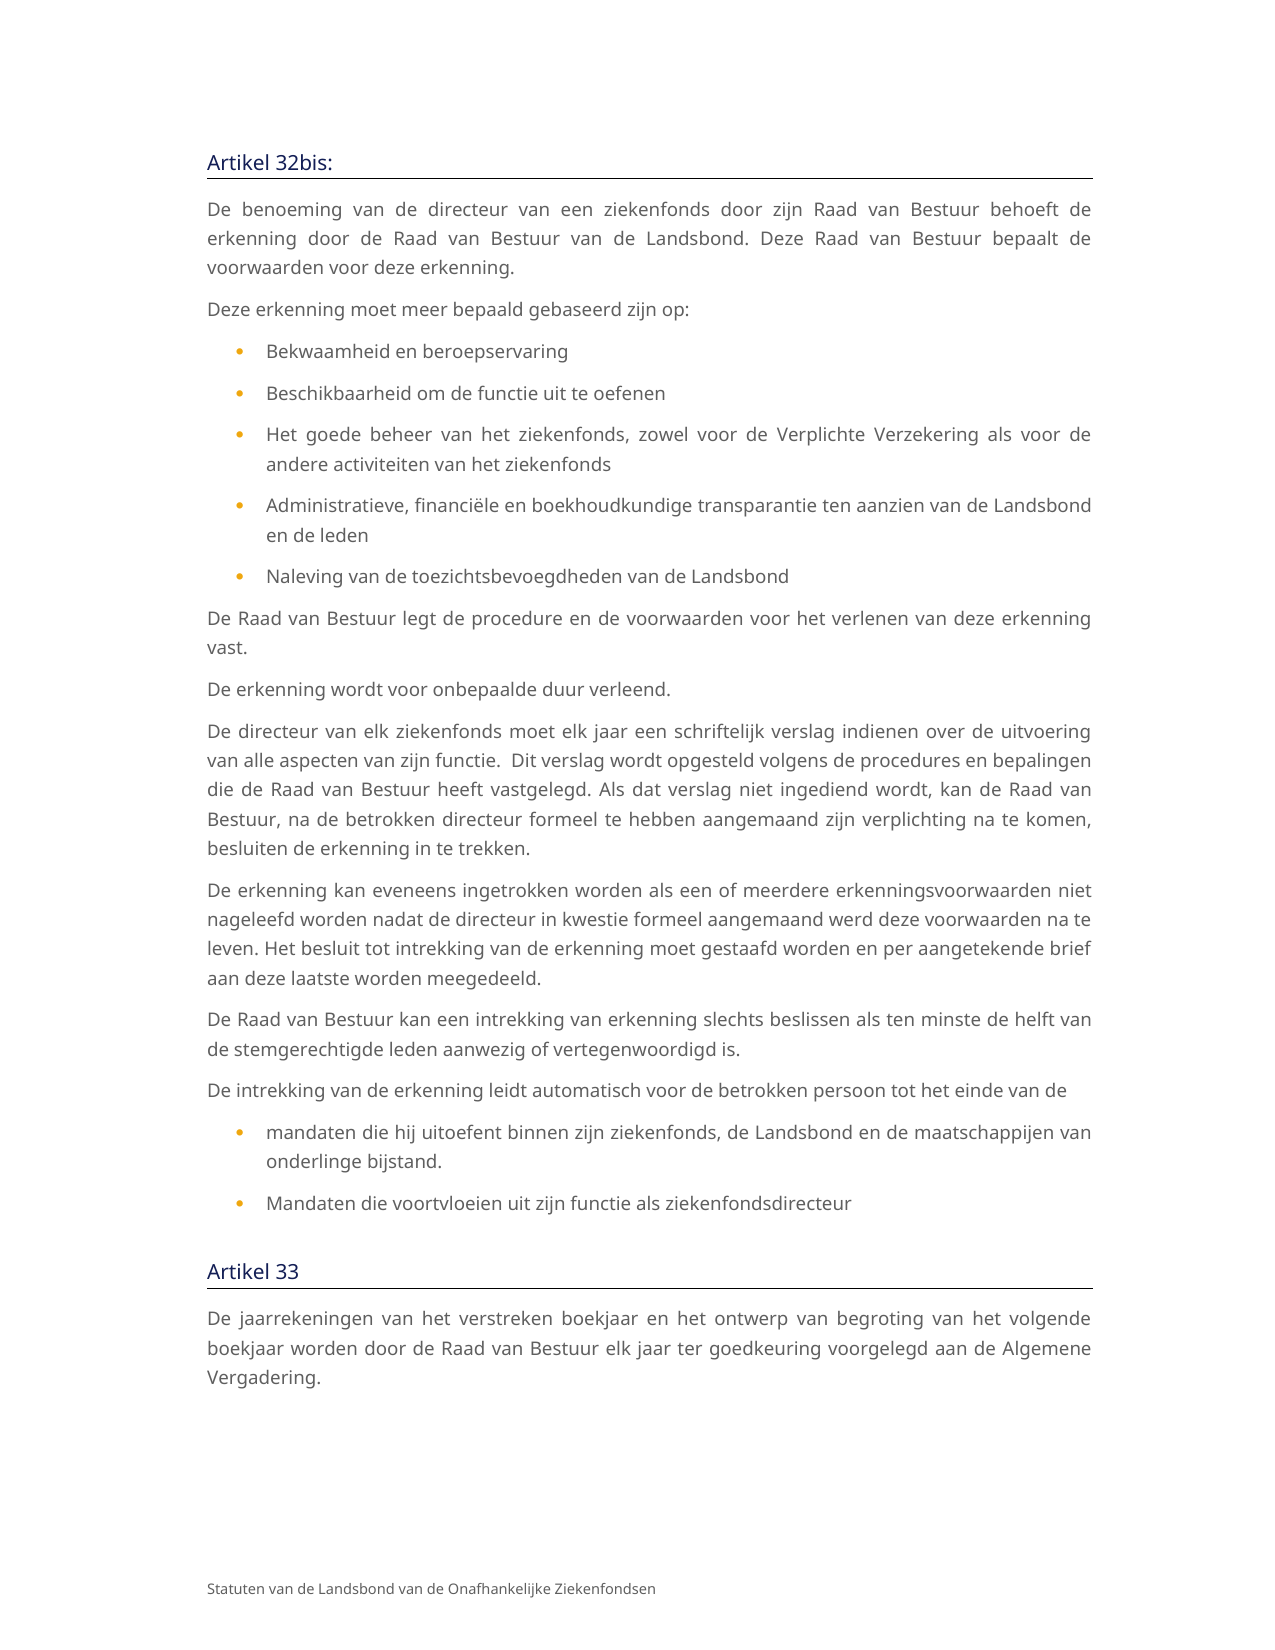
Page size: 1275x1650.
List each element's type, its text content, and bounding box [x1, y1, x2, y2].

list Mandaten die voortvloeien uit zijn functie als ziekenfondsdirecteur [236, 1191, 1093, 1216]
list Beschikbaarheid om de functie uit te oefenen [236, 380, 1093, 405]
list Bekwaamheid en beroepservaring [236, 338, 1093, 363]
text Deze erkenning moet meer bepaald gebaseerd zijn op: [207, 296, 1093, 322]
list mandaten die hij uitoefent binnen zijn ziekenfonds, de Landsbond en de maatschappijen van onderlinge bijstand. [236, 1119, 1093, 1174]
list Administratieve, financiële en boekhoudkundige transparantie ten aanzien van de Landsbond en de leden [236, 493, 1093, 547]
list Naleving van de toezichtsbevoegdheden van de Landsbond [236, 564, 1093, 589]
text De erkenning wordt voor onbepaalde duur verleend. [207, 676, 1093, 702]
subtitle Artikel 32bis: [207, 148, 1093, 178]
text De Raad van Bestuur legt de procedure en de voorwaarden voor het verlenen van deze erkenning vast. [207, 605, 1093, 660]
subtitle Artikel 33 [207, 1257, 1093, 1288]
text De erkenning kan eveneens ingetrokken worden als een of meerdere erkenningsvoorwaarden niet nageleefd worden nadat de directeur in kwestie formeel aangemaand werd deze voorwaarden na te leven. Het besluit tot intrekking van de erkenning moet gestaafd worden en per aangetekende brief aan deze laatste worden meegedeeld. [207, 877, 1093, 990]
text De intrekking van de erkenning leidt automatisch voor de betrokken persoon tot het einde van de [207, 1078, 1093, 1103]
text De benoeming van de directeur van een ziekenfonds door zijn Raad van Bestuur behoeft de erkenning door de Raad van Bestuur van de Landsbond. Deze Raad van Bestuur bepaalt de voorwaarden voor deze erkenning. [207, 196, 1093, 280]
text De Raad van Bestuur kan een intrekking van erkenning slechts beslissen als ten minste de helft van de stemgerechtigde leden aanwezig of vertegenwoordigd is. [207, 1007, 1093, 1061]
list Het goede beheer van het ziekenfonds, zowel voor de Verplichte Verzekering als voor de andere activiteiten van het ziekenfonds [236, 422, 1093, 476]
text De jaarrekeningen van het verstreken boekjaar en het ontwerp van begroting van het volgende boekjaar worden door de Raad van Bestuur elk jaar ter goedkeuring voorgelegd aan de Algemene Vergadering. [207, 1306, 1093, 1389]
text De directeur van elk ziekenfonds moet elk jaar een schriftelijk verslag indienen over de uitvoering van alle aspecten van zijn functie. Dit verslag wordt opgesteld volgens de procedures en bepalingen die de Raad van Bestuur heeft vastgelegd. Als dat verslag niet ingediend wordt, kan de Raad van Bestuur, na de betrokken directeur formeel te hebben aangemaand zijn verplichting na te komen, besluiten de erkenning in te trekken. [207, 718, 1093, 861]
